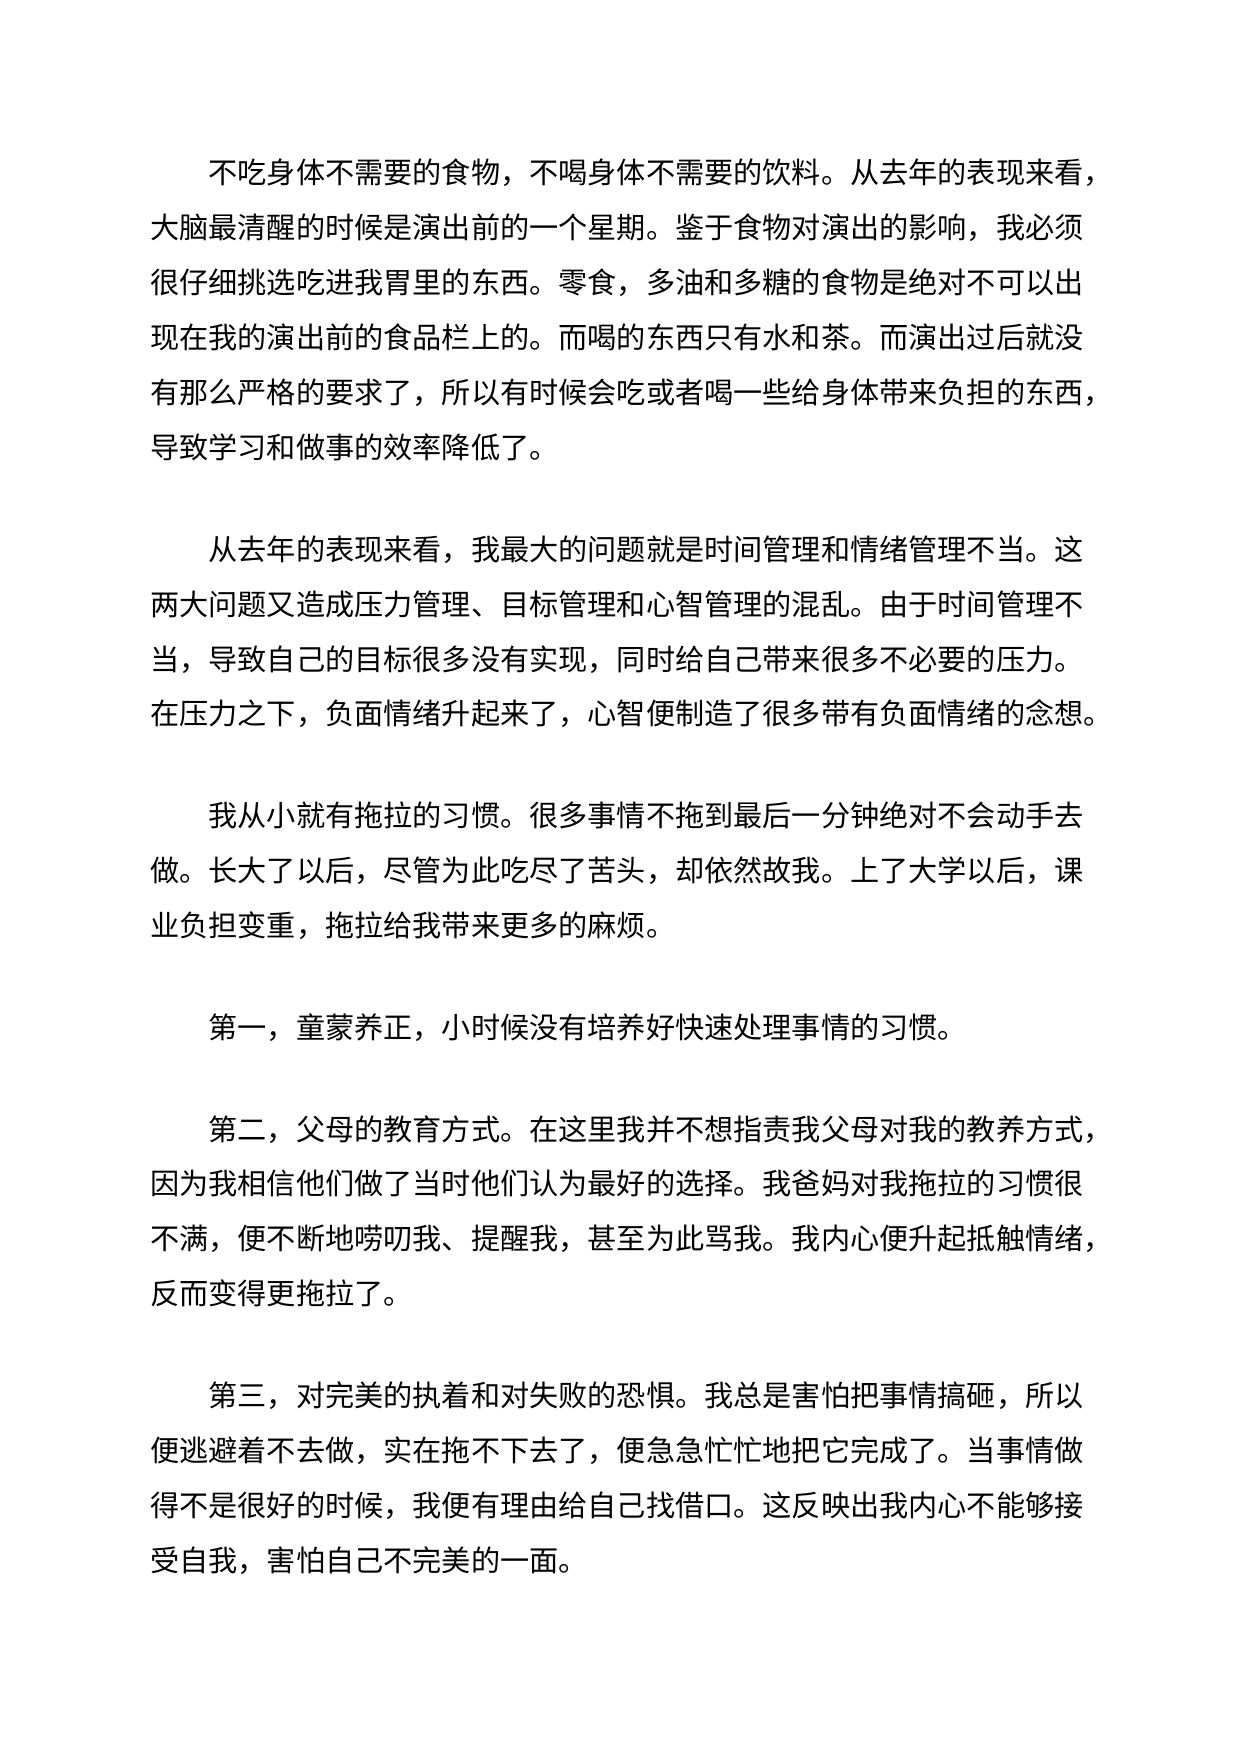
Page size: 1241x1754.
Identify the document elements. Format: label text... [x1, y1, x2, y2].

text 第二，父母的教育方式。在这里我并不想指责我父母对我的教养方式，因为我相信他们做了当时他们认为最好的选择。我爸妈对我拖拉的习惯很不满，便不断地唠叨我、提醒我，甚至为此骂我。我内心便升起抵触情绪，反而变得更拖拉了。 [150, 1106, 1090, 1313]
text 不吃身体不需要的食物，不喝身体不需要的饮料。从去年的表现来看，大脑最清醒的时候是演出前的一个星期。鉴于食物对演出的影响，我必须很仔细挑选吃进我胃里的东西。零食，多油和多糖的食物是绝对不可以出现在我的演出前的食品栏上的。而喝的东西只有水和茶。而演出过后就没有那么严格的要求了，所以有时候会吃或者喝一些给身体带来负担的东西，导致学习和做事的效率降低了。 [150, 150, 1090, 467]
text 第一，童蒙养正，小时候没有培养好快速处理事情的习惯。 [150, 1004, 1090, 1047]
text 从去年的表现来看，我最大的问题就是时间管理和情绪管理不当。这两大问题又造成压力管理、目标管理和心智管理的混乱。由于时间管理不当，导致自己的目标很多没有实现，同时给自己带来很多不必要的压力。在压力之下，负面情绪升起来了，心智便制造了很多带有负面情绪的念想。 [150, 526, 1090, 733]
text 我从小就有拖拉的习惯。很多事情不拖到最后一分钟绝对不会动手去做。长大了以后，尽管为此吃尽了苦头，却依然故我。上了大学以后，课业负担变重，拖拉给我带来更多的麻烦。 [150, 793, 1090, 945]
text 第三，对完美的执着和对失败的恐惧。我总是害怕把事情搞砸，所以便逃避着不去做，实在拖不下去了，便急急忙忙地把它完成了。当事情做得不是很好的时候，我便有理由给自己找借口。这反映出我内心不能够接受自我，害怕自己不完美的一面。 [150, 1372, 1090, 1579]
